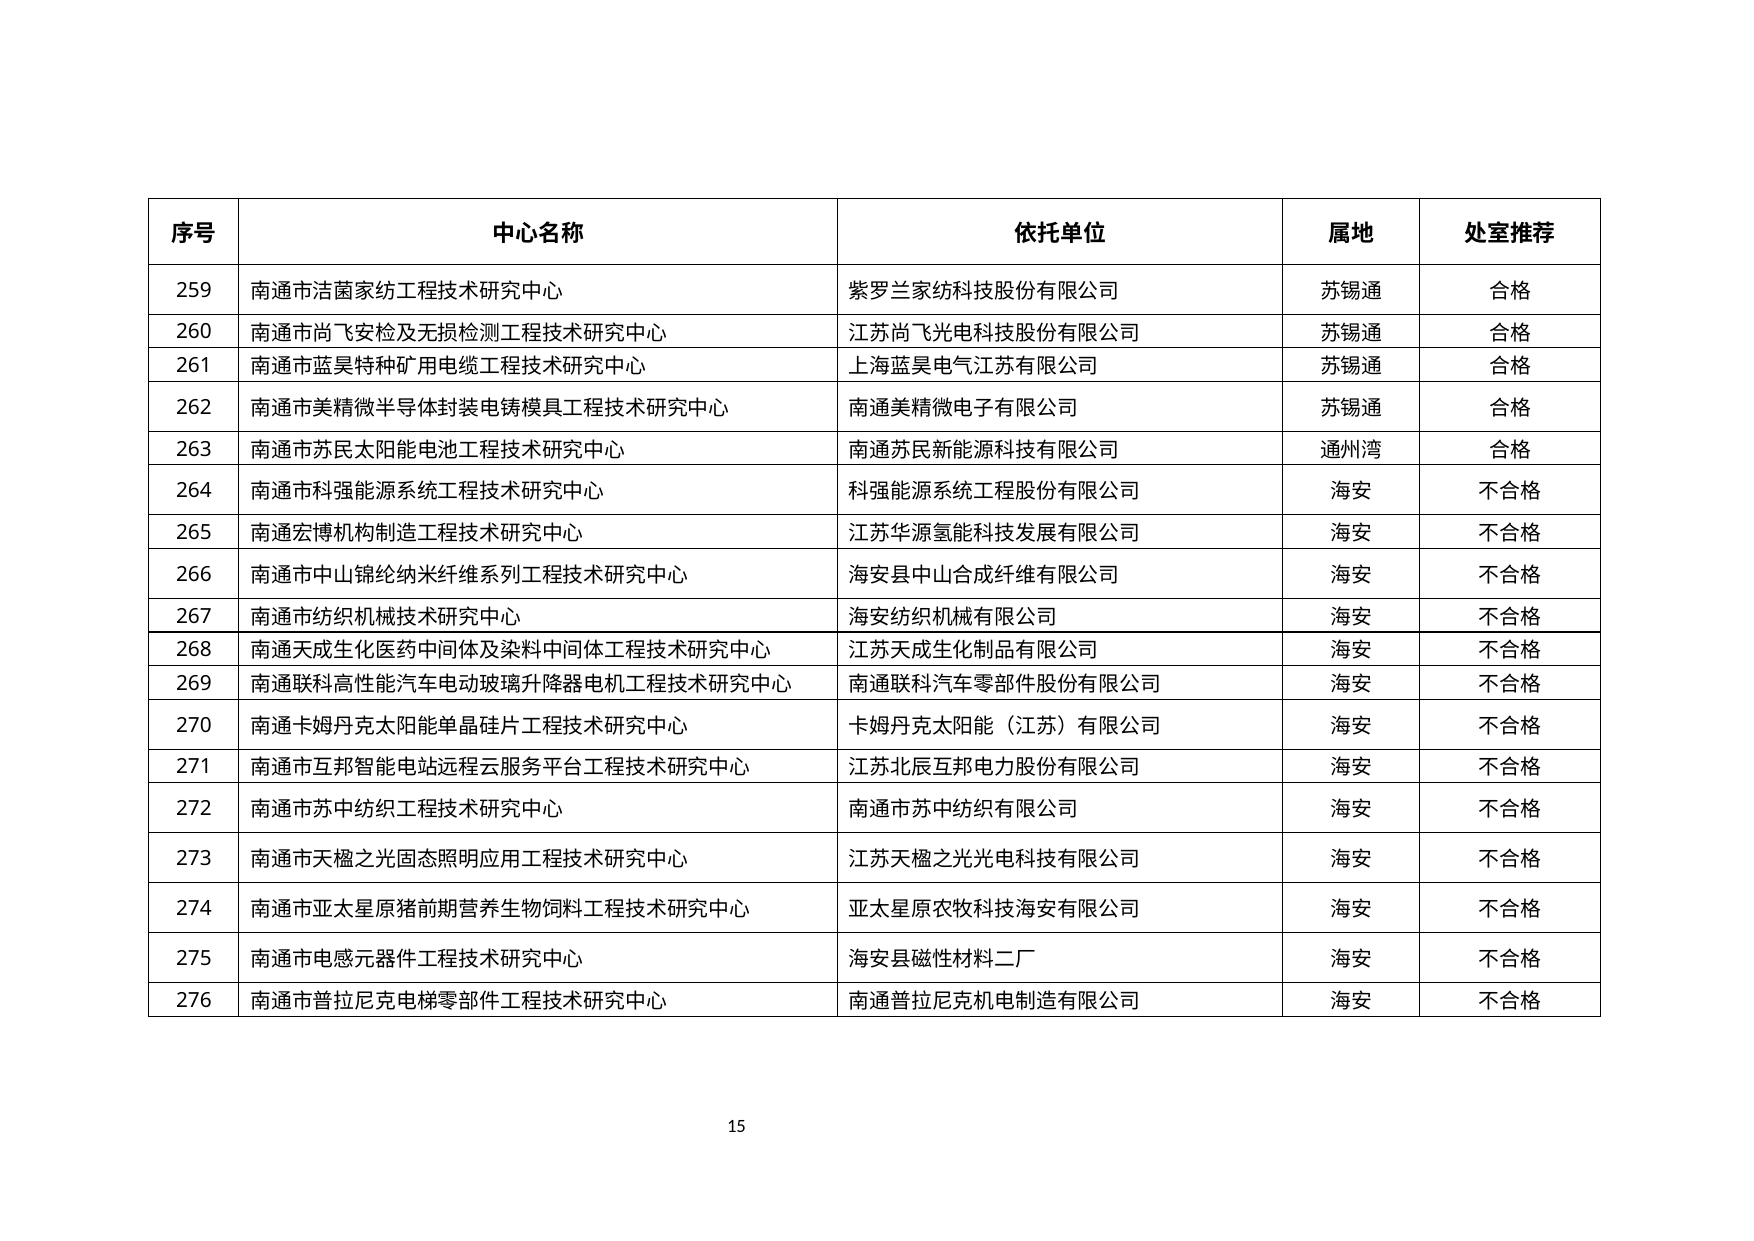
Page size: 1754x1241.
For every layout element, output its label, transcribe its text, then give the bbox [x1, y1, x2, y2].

table_cell 270 [149, 700, 238, 748]
table_cell 亚太星原农牧科技海安有限公司 [838, 883, 1282, 932]
table_cell 268 [149, 633, 238, 665]
table_cell 合格 [1420, 382, 1600, 431]
table_cell 不合格 [1420, 933, 1600, 982]
table_cell 271 [149, 750, 238, 782]
table_cell 通州湾 [1283, 432, 1419, 464]
table_cell 海安 [1283, 599, 1419, 631]
table_header 处室推荐 [1420, 199, 1600, 264]
table_header 属地 [1283, 199, 1419, 264]
table_cell 南通市亚太星原猪前期营养生物饲料工程技术研究中心 [239, 883, 837, 932]
table_cell 南通苏民新能源科技有限公司 [838, 432, 1282, 464]
table_cell 不合格 [1420, 783, 1600, 832]
table_cell 南通市苏民太阳能电池工程技术研究中心 [239, 432, 837, 464]
table_cell 265 [149, 515, 238, 548]
table_cell 276 [149, 983, 238, 1016]
table_cell 南通美精微电子有限公司 [838, 382, 1282, 431]
table_cell 海安 [1283, 833, 1419, 882]
table_cell 海安 [1283, 783, 1419, 832]
table_cell 不合格 [1420, 549, 1600, 598]
table_header 序号 [149, 199, 238, 264]
table_cell 不合格 [1420, 666, 1600, 698]
table_cell 海安 [1283, 465, 1419, 514]
table_cell 272 [149, 783, 238, 832]
table_cell 海安 [1283, 983, 1419, 1016]
table_cell 苏锡通 [1283, 348, 1419, 381]
table_cell 合格 [1420, 432, 1600, 464]
table_cell 海安县中山合成纤维有限公司 [838, 549, 1282, 598]
table_cell 不合格 [1420, 515, 1600, 548]
table_cell 江苏北辰互邦电力股份有限公司 [838, 750, 1282, 782]
table_cell 262 [149, 382, 238, 431]
table_cell 274 [149, 883, 238, 932]
table_cell 264 [149, 465, 238, 514]
table_cell 海安 [1283, 549, 1419, 598]
table_cell 260 [149, 315, 238, 347]
table_cell 海安县磁性材料二厂 [838, 933, 1282, 982]
table_cell 海安 [1283, 666, 1419, 698]
table_cell 267 [149, 599, 238, 631]
table_cell 海安 [1283, 515, 1419, 548]
table_cell 南通市普拉尼克电梯零部件工程技术研究中心 [239, 983, 837, 1016]
table_cell 卡姆丹克太阳能（江苏）有限公司 [838, 700, 1282, 748]
table_cell 合格 [1420, 315, 1600, 347]
table_cell 不合格 [1420, 700, 1600, 748]
table_cell 259 [149, 265, 238, 314]
table_cell 合格 [1420, 265, 1600, 314]
table_cell 合格 [1420, 348, 1600, 381]
table_cell 苏锡通 [1283, 382, 1419, 431]
table_cell 南通市苏中纺织有限公司 [838, 783, 1282, 832]
table_cell 不合格 [1420, 750, 1600, 782]
table_cell 紫罗兰家纺科技股份有限公司 [838, 265, 1282, 314]
table_cell 海安纺织机械有限公司 [838, 599, 1282, 631]
table_cell 263 [149, 432, 238, 464]
table_header 依托单位 [838, 199, 1282, 264]
table_cell 261 [149, 348, 238, 381]
table_cell 海安 [1283, 883, 1419, 932]
table_cell 不合格 [1420, 633, 1600, 665]
table_cell 南通市洁菌家纺工程技术研究中心 [239, 265, 837, 314]
table_cell 海安 [1283, 750, 1419, 782]
table_cell 269 [149, 666, 238, 698]
table_cell 不合格 [1420, 465, 1600, 514]
table_cell 南通天成生化医药中间体及染料中间体工程技术研究中心 [239, 633, 837, 665]
table_cell 南通市苏中纺织工程技术研究中心 [239, 783, 837, 832]
table_cell 南通市蓝昊特种矿用电缆工程技术研究中心 [239, 348, 837, 381]
table_cell 江苏尚飞光电科技股份有限公司 [838, 315, 1282, 347]
table_cell 江苏华源氢能科技发展有限公司 [838, 515, 1282, 548]
table_cell 南通普拉尼克机电制造有限公司 [838, 983, 1282, 1016]
table_cell 科强能源系统工程股份有限公司 [838, 465, 1282, 514]
table_cell 江苏天楹之光光电科技有限公司 [838, 833, 1282, 882]
table_cell 南通宏博机构制造工程技术研究中心 [239, 515, 837, 548]
table_cell 不合格 [1420, 883, 1600, 932]
table_cell 南通市科强能源系统工程技术研究中心 [239, 465, 837, 514]
table_cell 不合格 [1420, 599, 1600, 631]
table_cell 不合格 [1420, 833, 1600, 882]
table_cell 苏锡通 [1283, 315, 1419, 347]
table_cell 南通市纺织机械技术研究中心 [239, 599, 837, 631]
table_cell 不合格 [1420, 983, 1600, 1016]
table_cell 江苏天成生化制品有限公司 [838, 633, 1282, 665]
table_cell 南通市互邦智能电站远程云服务平台工程技术研究中心 [239, 750, 837, 782]
table_cell 海安 [1283, 933, 1419, 982]
table_cell 南通市美精微半导体封装电铸模具工程技术研究中心 [239, 382, 837, 431]
table_cell 南通市天楹之光固态照明应用工程技术研究中心 [239, 833, 837, 882]
table_cell 273 [149, 833, 238, 882]
table_cell 海安 [1283, 700, 1419, 748]
table_cell 海安 [1283, 633, 1419, 665]
table_cell 275 [149, 933, 238, 982]
table_cell 266 [149, 549, 238, 598]
table_cell 上海蓝昊电气江苏有限公司 [838, 348, 1282, 381]
table_cell 苏锡通 [1283, 265, 1419, 314]
table_cell 南通市尚飞安检及无损检测工程技术研究中心 [239, 315, 837, 347]
table_header 中心名称 [239, 199, 837, 264]
table_cell 南通市电感元器件工程技术研究中心 [239, 933, 837, 982]
table_cell 南通市中山锦纶纳米纤维系列工程技术研究中心 [239, 549, 837, 598]
table_cell 南通联科汽车零部件股份有限公司 [838, 666, 1282, 698]
table_cell 南通联科高性能汽车电动玻璃升降器电机工程技术研究中心 [239, 666, 837, 698]
table_cell 南通卡姆丹克太阳能单晶硅片工程技术研究中心 [239, 700, 837, 748]
